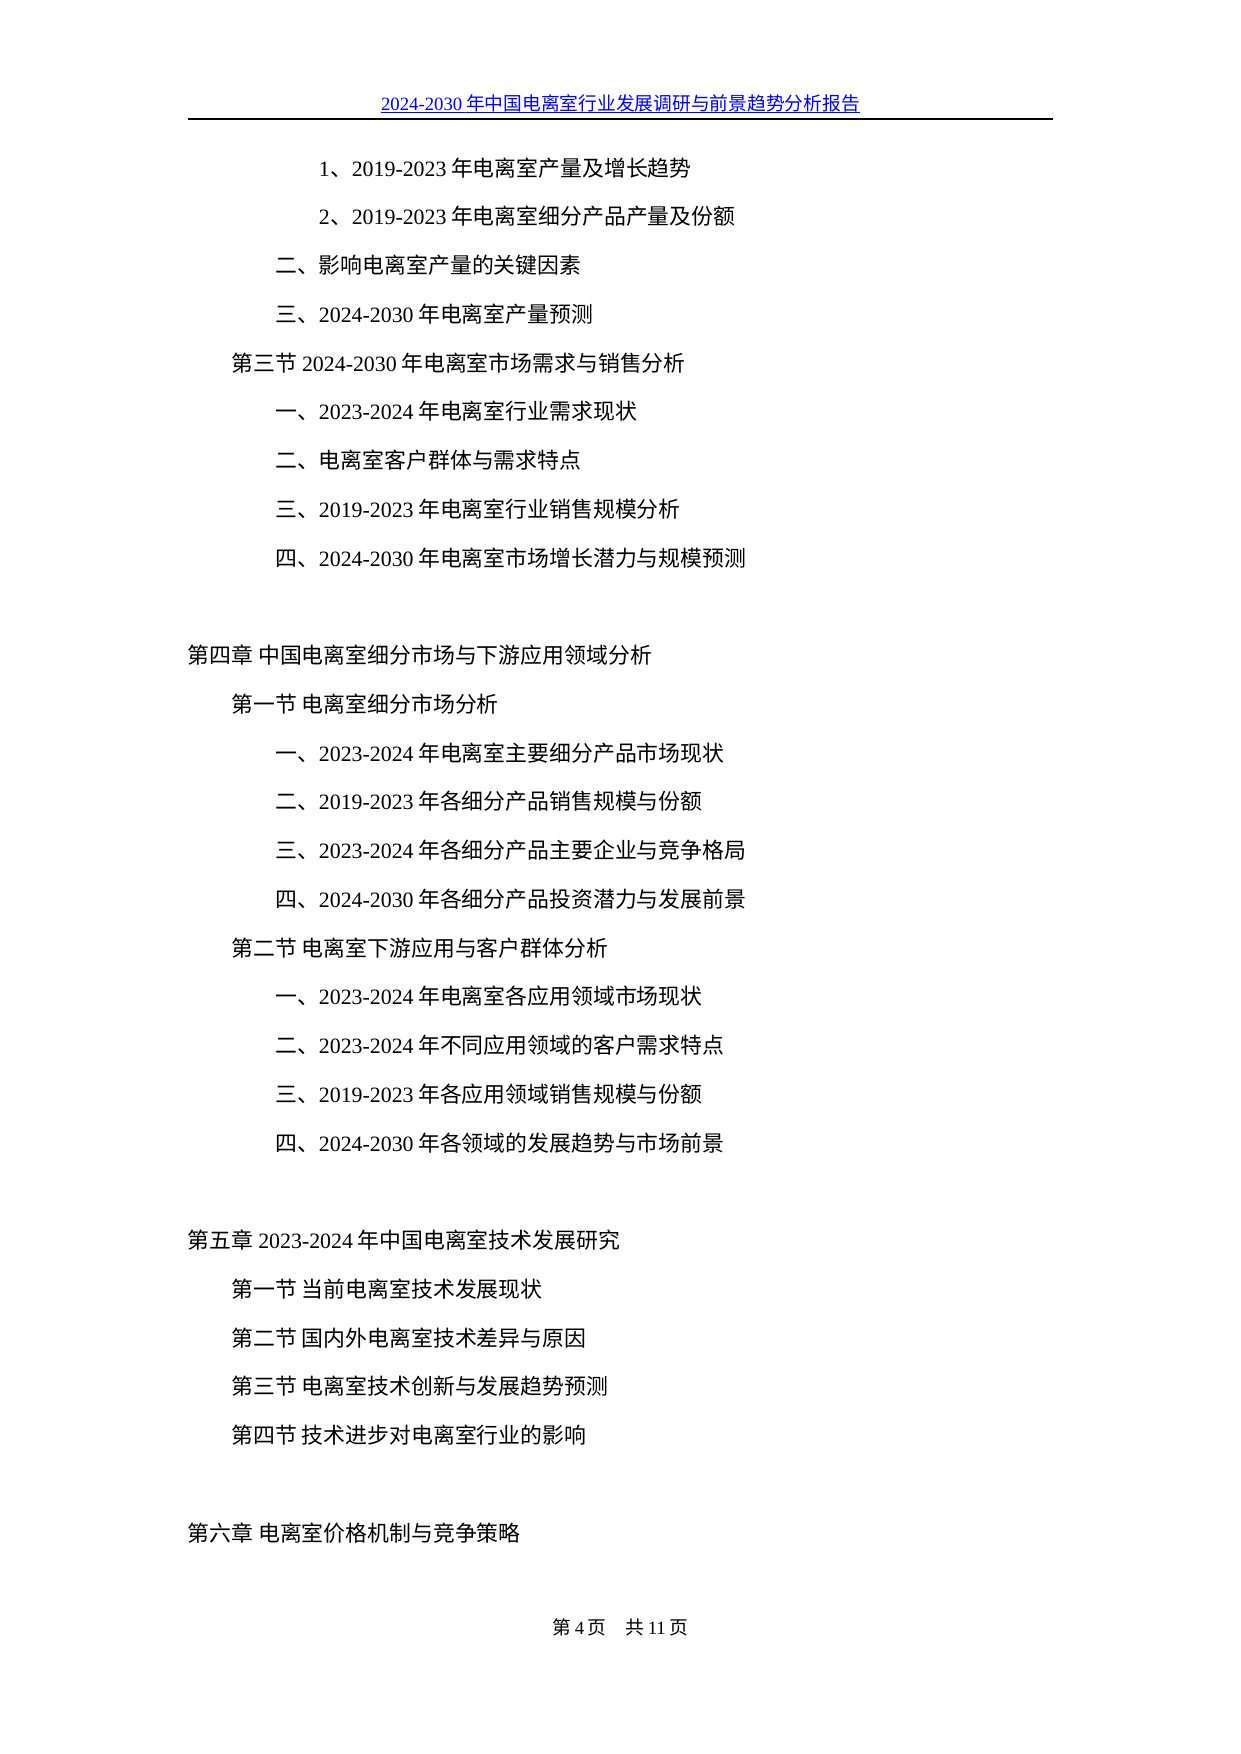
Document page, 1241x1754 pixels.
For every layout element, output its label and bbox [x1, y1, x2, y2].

text [187, 150, 1053, 1548]
